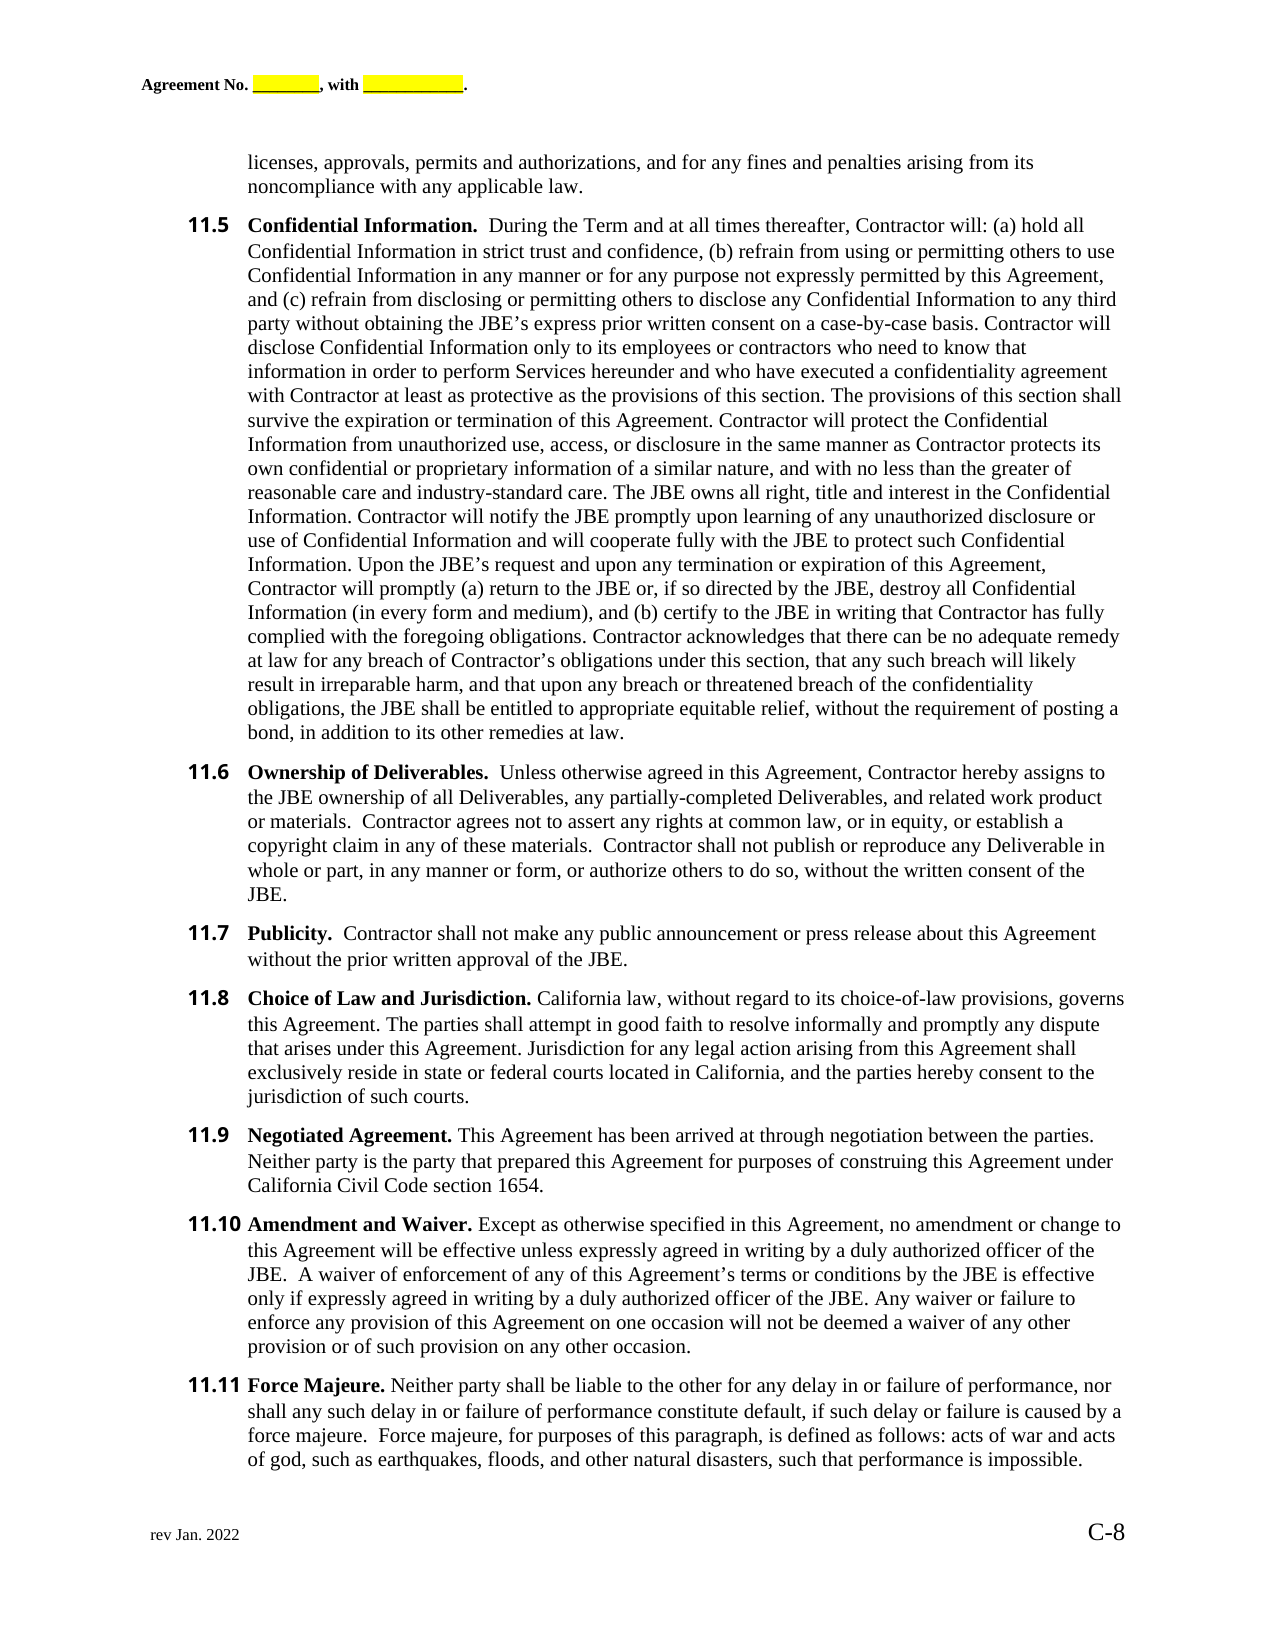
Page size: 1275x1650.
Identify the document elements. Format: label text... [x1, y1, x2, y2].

list Publicity. Contractor shall not make any public announcement or press release about this Agreement without the prior written approval of the JBE. [187, 918, 1125, 971]
list Negotiated Agreement. This Agreement has been arrived at through negotiation between the parties. Neither party is the party that prepared this Agreement for purposes of construing this Agreement under California Civil Code section 1654. [187, 1120, 1125, 1197]
list Choice of Law and Jurisdiction. California law, without regard to its choice-of-law provisions, governs this Agreement. The parties shall attempt in good faith to resolve informally and promptly any dispute that arises under this Agreement. Jurisdiction for any legal action arising from this Agreement shall exclusively reside in state or federal courts located in California, and the parties hereby consent to the jurisdiction of such courts. [187, 983, 1125, 1108]
list Ownership of Deliverables. Unless otherwise agreed in this Agreement, Contractor hereby assigns to the JBE ownership of all Deliverables, any partially-completed Deliverables, and related work product or materials. Contractor agrees not to assert any rights at common law, or in equity, or establish a copyright claim in any of these materials. Contractor shall not publish or reproduce any Deliverable in whole or part, in any manner or form, or authorize others to do so, without the written consent of the JBE. [187, 757, 1125, 906]
list Force Majeure. Neither party shall be liable to the other for any delay in or failure of performance, nor shall any such delay in or failure of performance constitute default, if such delay or failure is caused by a force majeure. Force majeure, for purposes of this paragraph, is defined as follows: acts of war and acts of god, such as earthquakes, floods, and other natural disasters, such that performance is impossible. [187, 1371, 1125, 1471]
list Confidential Information. During the Term and at all times thereafter, Contractor will: (a) hold all Confidential Information in strict trust and confidence, (b) refrain from using or permitting others to use Confidential Information in any manner or for any purpose not expressly permitted by this Agreement, and (c) refrain from disclosing or permitting others to disclose any Confidential Information to any third party without obtaining the JBE’s express prior written consent on a case-by-case basis. Contractor will disclose Confidential Information only to its employees or contractors who need to know that information in order to perform Services hereunder and who have executed a confidentiality agreement with Contractor at least as protective as the provisions of this section. The provisions of this section shall survive the expiration or termination of this Agreement. Contractor will protect the Confidential Information from unauthorized use, access, or disclosure in the same manner as Contractor protects its own confidential or proprietary information of a similar nature, and with no less than the greater of reasonable care and industry-standard care. The JBE owns all right, title and interest in the Confidential Information. Contractor will notify the JBE promptly upon learning of any unauthorized disclosure or use of Confidential Information and will cooperate fully with the JBE to protect such Confidential Information. Upon the JBE’s request and upon any termination or expiration of this Agreement, Contractor will promptly (a) return to the JBE or, if so directed by the JBE, destroy all Confidential Information (in every form and medium), and (b) certify to the JBE in writing that Contractor has fully complied with the foregoing obligations. Contractor acknowledges that there can be no adequate remedy at law for any breach of Contractor’s obligations under this section, that any such breach will likely result in irreparable harm, and that upon any breach or threatened breach of the confidentiality obligations, the JBE shall be entitled to appropriate equitable relief, without the requirement of posting a bond, in addition to its other remedies at law. [187, 211, 1125, 744]
list Amendment and Waiver. Except as otherwise specified in this Agreement, no amendment or change to this Agreement will be effective unless expressly agreed in writing by a duly authorized officer of the JBE. A waiver of enforcement of any of this Agreement’s terms or conditions by the JBE is effective only if expressly agreed in writing by a duly authorized officer of the JBE. Any waiver or failure to enforce any provision of this Agreement on one occasion will not be deemed a waiver of any other provision or of such provision on any other occasion. [187, 1209, 1125, 1358]
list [187, 150, 1125, 198]
